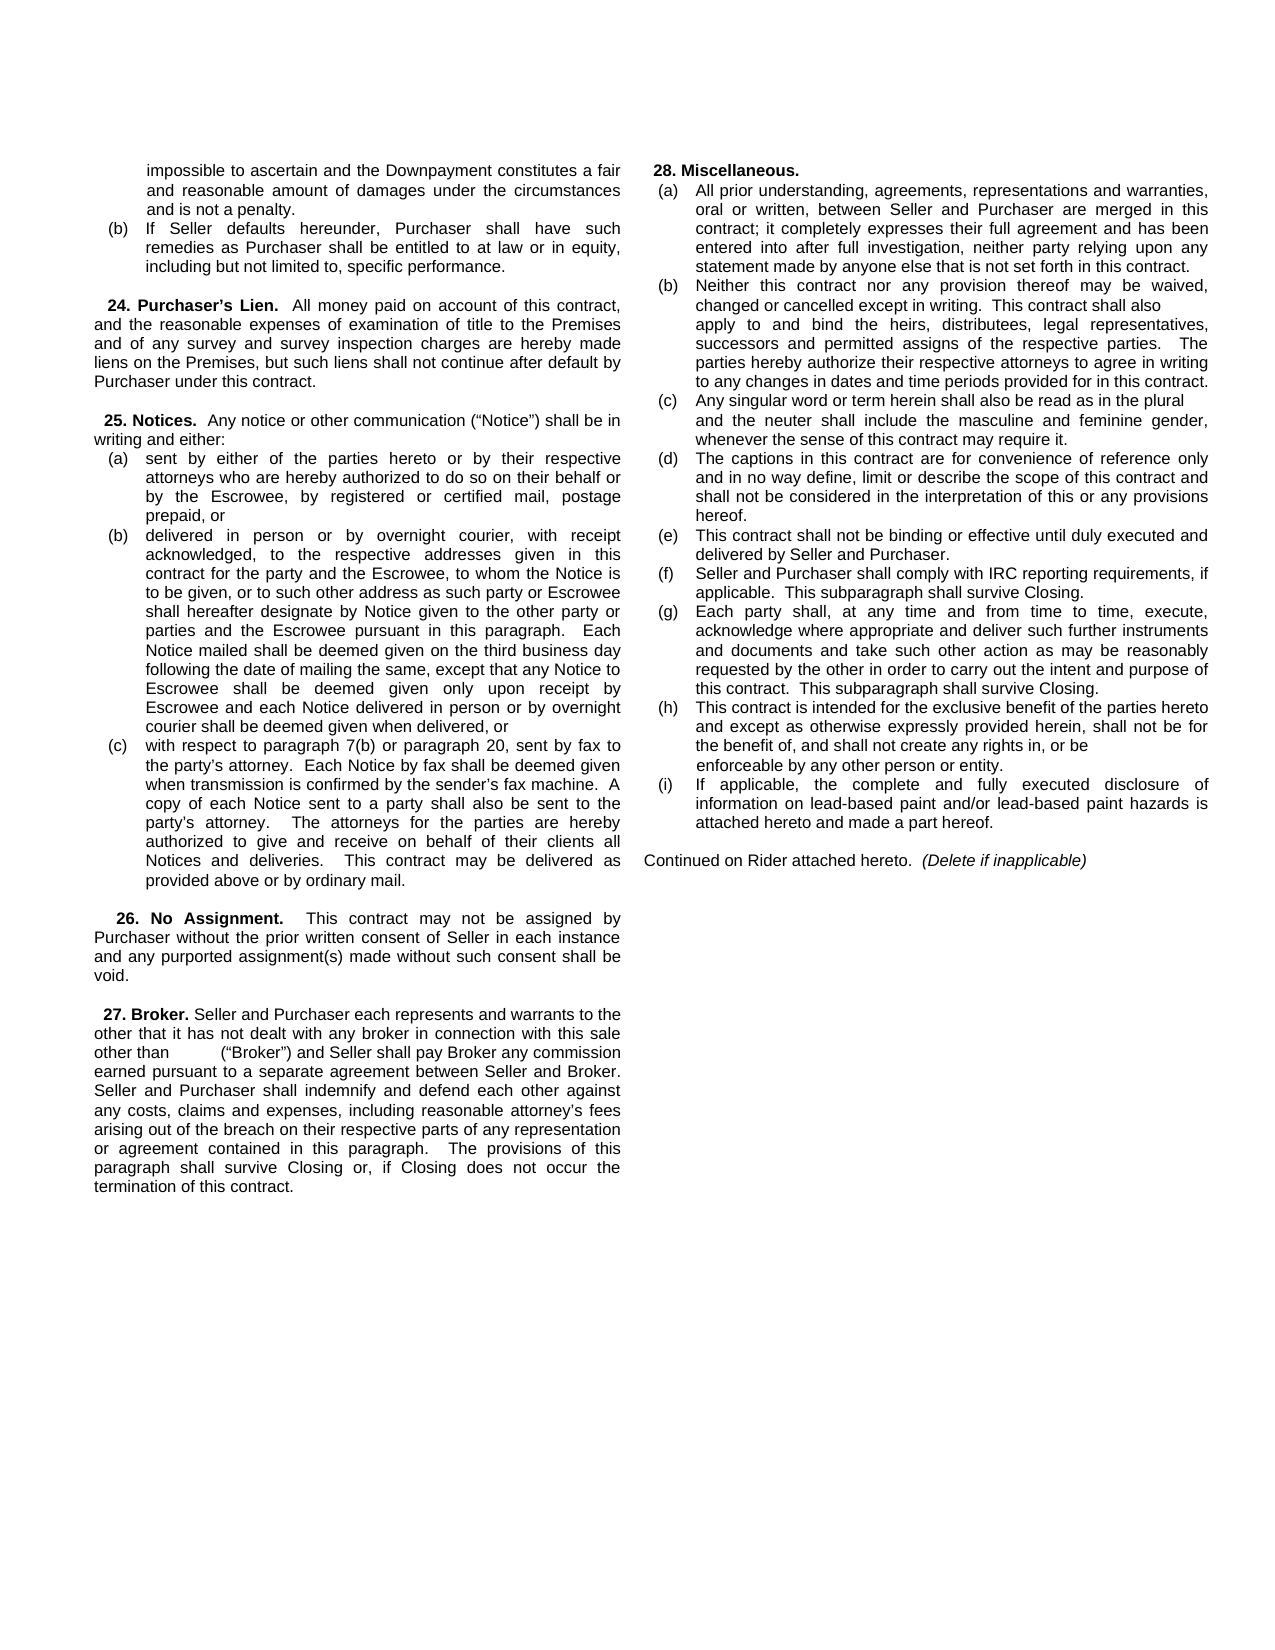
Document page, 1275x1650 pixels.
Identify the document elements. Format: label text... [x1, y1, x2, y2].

table_header 28. Miscellaneous. All prior understanding, agreements, representations and warranties, oral or written, between Seller and Purchaser are merged in this contract; it completely expresses their full agreement and has been entered into after full investigation, neither party relying upon any statement made by anyone else that is not set forth in this contract. Neither this contract nor any provision thereof may be waived, changed or cancelled except in writing. This contract shall also apply to and bind the heirs, distributees, legal representatives, successors and permitted assigns of the respective parties. The parties hereby authorize their respective attorneys to agree in writing to any changes in dates and time periods provided for in this contract. Any singular word or term herein shall also be read as in the plural and the neuter shall include the masculine and feminine gender, whenever the sense of this contract may require it. The captions in this contract are for convenience of reference only and in no way define, limit or describe the scope of this contract and shall not be considered in the interpretation of this or any provisions hereof. This contract shall not be binding or effective until duly executed and delivered by Seller and Purchaser. Seller and Purchaser shall comply with IRC reporting requirements, if applicable. This subparagraph shall survive Closing. Each party shall, at any time and from time to time, execute, acknowledge where appropriate and deliver such further instruments and documents and take such other action as may be reasonably requested by the other in order to carry out the intent and purpose of this contract. This subparagraph shall survive Closing. This contract is intended for the exclusive benefit of the parties hereto and except as otherwise expressly provided herein, shall not be for the benefit of, and shall not create any rights in, or be enforceable by any other person or entity. If applicable, the complete and fully executed disclosure of information on lead-based paint and/or lead-based paint hazards is attached hereto and made a part hereof. Continued on Rider attached hereto. (Delete if inapplicable) [633, 123, 1220, 1196]
table_header impossible to ascertain and the Downpayment constitutes a fair and reasonable amount of damages under the circumstances and is not a penalty. If Seller defaults hereunder, Purchaser shall have such remedies as Purchaser shall be entitled to at law or in equity, including but not limited to, specific performance. 24. Purchaser’s Lien. All money paid on account of this contract, and the reasonable expenses of examination of title to the Premises and of any survey and survey inspection charges are hereby made liens on the Premises, but such liens shall not continue after default by Purchaser under this contract. 25. Notices. Any notice or other communication (“Notice”) shall be in writing and either: sent by either of the parties hereto or by their respective attorneys who are hereby authorized to do so on their behalf or by the Escrowee, by registered or certified mail, postage prepaid, or delivered in person or by overnight courier, with receipt acknowledged, to the respective addresses given in this contract for the party and the Escrowee, to whom the Notice is to be given, or to such other address as such party or Escrowee shall hereafter designate by Notice given to the other party or parties and the Escrowee pursuant in this paragraph. Each Notice mailed shall be deemed given on the third business day following the date of mailing the same, except that any Notice to Escrowee shall be deemed given only upon receipt by Escrowee and each Notice delivered in person or by overnight courier shall be deemed given when delivered, or with respect to paragraph 7(b) or paragraph 20, sent by fax to the party’s attorney. Each Notice by fax shall be deemed given when transmission is confirmed by the sender’s fax machine. A copy of each Notice sent to a party shall also be sent to the party’s attorney. The attorneys for the parties are hereby authorized to give and receive on behalf of their clients all Notices and deliveries. This contract may be delivered as provided above or by ordinary mail. 26. No Assignment. This contract may not be assigned by Purchaser without the prior written consent of Seller in each instance and any purported assignment(s) made without such consent shall be void. 27. Broker. Seller and Purchaser each represents and warrants to the other that it has not dealt with any broker in connection with this sale other than (“Broker”) and Seller shall pay Broker any commission earned pursuant to a separate agreement between Seller and Broker. Seller and Purchaser shall indemnify and defend each other against any costs, claims and expenses, including reasonable attorney’s fees arising out of the breach on their respective parts of any representation or agreement contained in this paragraph. The provisions of this paragraph shall survive Closing or, if Closing does not occur the termination of this contract. [83, 123, 632, 1196]
